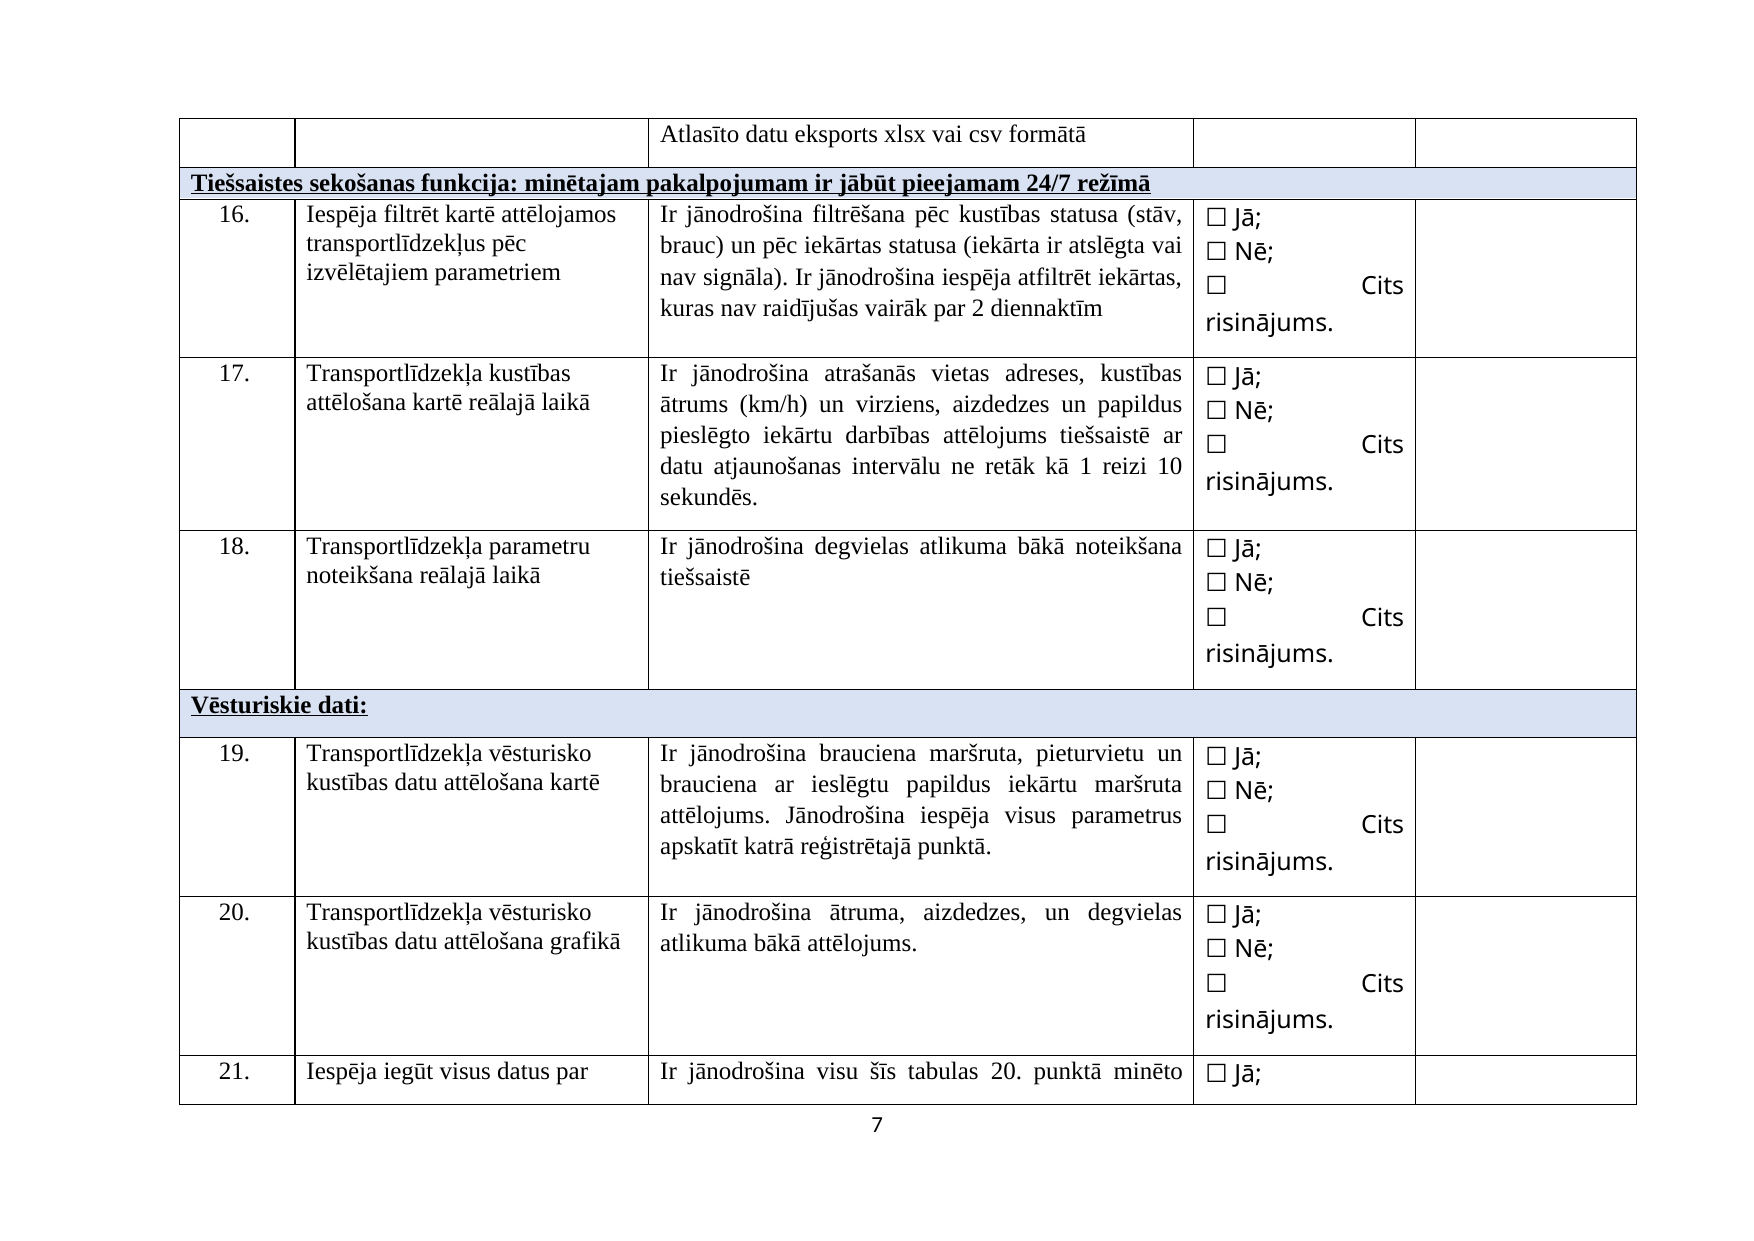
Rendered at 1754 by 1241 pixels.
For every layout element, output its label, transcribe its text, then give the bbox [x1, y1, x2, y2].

table_cell Ir jānodrošina ātruma, aizdedzes, un degvielas atlikuma bākā attēlojums. [649, 897, 1193, 1055]
table_cell Transportlīdzekļa vēsturisko kustības datu attēlošana grafikā [296, 897, 648, 1055]
table_cell Transportlīdzekļa vēsturisko kustības datu attēlošana kartē [296, 738, 648, 896]
table_cell [1416, 358, 1636, 530]
table_cell [1416, 738, 1636, 896]
table_cell Tiešsaistes sekošanas funkcija: minētajam pakalpojumam ir jābūt pieejamam 24/7 režīmā [180, 168, 1636, 198]
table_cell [296, 1056, 648, 1103]
table_cell [180, 200, 294, 357]
table_cell [180, 358, 294, 530]
table_cell ☐ Jā; ☐ Nē; ☐ Cits risinājums. [1194, 358, 1415, 530]
table_cell Ir jānodrošina filtrēšana pēc kustības statusa (stāv, brauc) un pēc iekārtas statusa (iekārta ir atslēgta vai nav signāla). Ir jānodrošina iespēja atfiltrēt iekārtas, kuras nav raidījušas vairāk par 2 diennaktīm [649, 200, 1193, 357]
table_cell Iespēja filtrēt kartē attēlojamos transportlīdzekļus pēc izvēlētajiem parametriem [296, 200, 648, 357]
table_cell ☐ Jā; ☐ Nē; ☐ Cits risinājums. [1194, 897, 1415, 1055]
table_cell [1194, 1056, 1415, 1103]
table_cell ☐ Jā; ☐ Nē; ☐ Cits risinājums. [1194, 531, 1415, 689]
table_cell Ir jānodrošina brauciena maršruta, pieturvietu un brauciena ar ieslēgtu papildus iekārtu maršruta attēlojums. Jānodrošina iespēja visus parametrus apskatīt katrā reģistrētajā punktā. [649, 738, 1193, 896]
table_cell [296, 119, 648, 167]
table_cell [1416, 119, 1636, 167]
table_cell [1416, 200, 1636, 357]
table_cell [1416, 1056, 1636, 1103]
table_cell [180, 531, 294, 689]
table_cell [180, 897, 294, 1055]
table_cell [1416, 531, 1636, 689]
table_cell [180, 1056, 294, 1103]
table_cell [180, 738, 294, 896]
table_cell Transportlīdzekļa kustības attēlošana kartē reālajā laikā [296, 358, 648, 530]
table_cell ☐ Jā; ☐ Nē; ☐ Cits risinājums. [1194, 200, 1415, 357]
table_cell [649, 119, 1193, 167]
table_cell [1416, 897, 1636, 1055]
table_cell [1194, 119, 1415, 167]
table_cell Transportlīdzekļa parametru noteikšana reālajā laikā [296, 531, 648, 689]
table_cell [649, 1056, 1193, 1103]
table_cell Ir jānodrošina degvielas atlikuma bākā noteikšana tiešsaistē [649, 531, 1193, 689]
table_cell Vēsturiskie dati: [180, 690, 1636, 737]
table_cell ☐ Jā; ☐ Nē; ☐ Cits risinājums. [1194, 738, 1415, 896]
table_cell [180, 119, 294, 167]
table_cell Ir jānodrošina atrašanās vietas adreses, kustības ātrums (km/h) un virziens, aizdedzes un papildus pieslēgto iekārtu darbības attēlojums tiešsaistē ar datu atjaunošanas intervālu ne retāk kā 1 reizi 10 sekundēs. [649, 358, 1193, 530]
